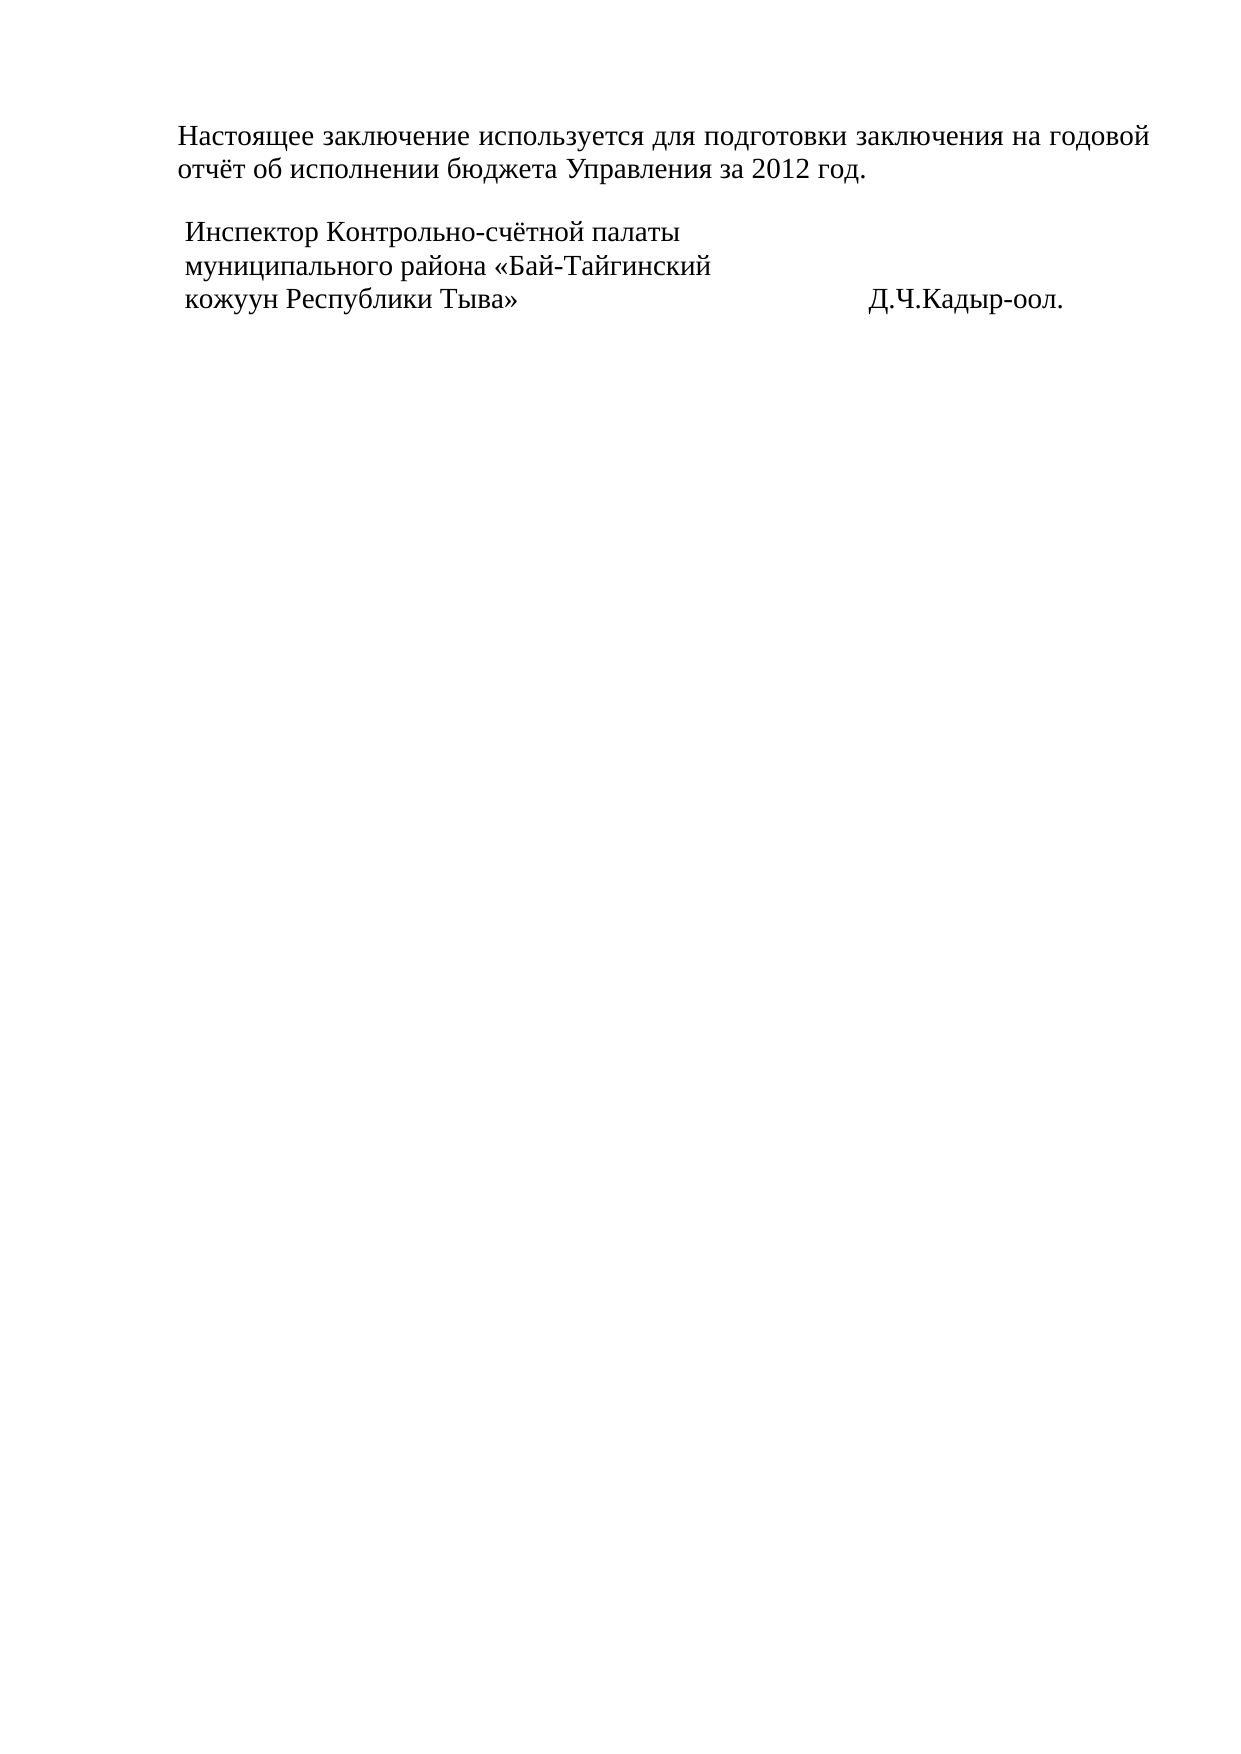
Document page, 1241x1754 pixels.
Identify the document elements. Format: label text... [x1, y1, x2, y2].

text муниципального района «Бай-Тайгинский [177, 248, 1152, 281]
text Инспектор Контрольно-счётной палаты [177, 214, 1152, 248]
text Настоящее заключение используется для подготовки заключения на годовой отчёт об исполнении бюджета Управления за 2012 год. [177, 118, 1152, 185]
text кожуун Республики Тыва» Д.Ч.Кадыр-оол. [177, 281, 1152, 315]
